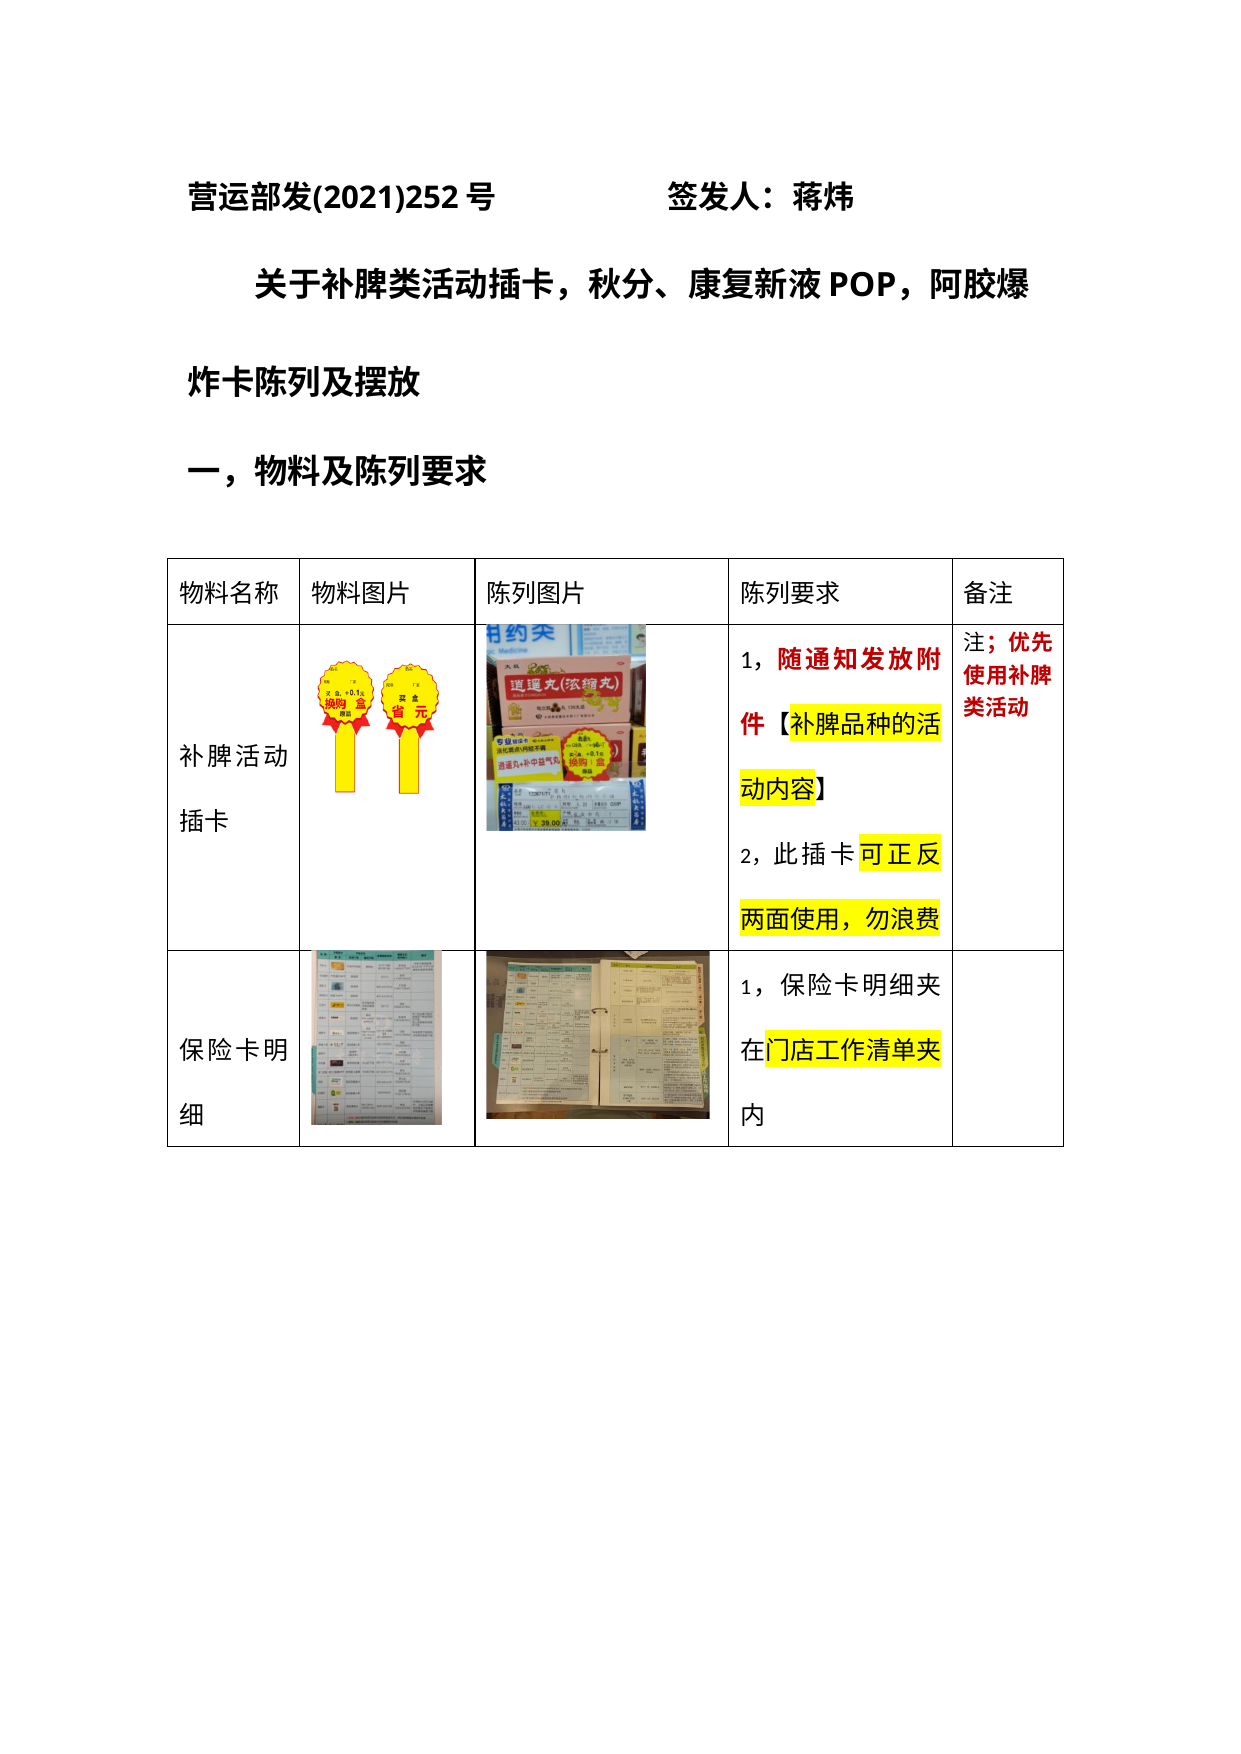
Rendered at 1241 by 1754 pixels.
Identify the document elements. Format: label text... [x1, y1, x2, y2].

picture [487, 625, 646, 831]
table_header 陈列图片 [476, 559, 728, 624]
table_cell [953, 951, 1063, 1146]
table_cell 随通知发放附件【补脾品种的活动内容】 此插卡可正反两面使用，勿浪费 [729, 625, 952, 950]
table_cell [476, 625, 728, 950]
table_header 物料名称 [168, 559, 299, 624]
table_cell 1，保险卡明细夹在门店工作清单夹内 [729, 951, 952, 1146]
table_cell 补脾活动插卡 [168, 625, 299, 950]
picture [486, 951, 710, 1119]
table_cell 注；优先使用补脾类活动 [953, 625, 1063, 950]
table_cell [476, 951, 728, 1146]
table_header 物料图片 [300, 559, 474, 624]
picture [311, 657, 445, 796]
text 营运部发(2021)252号 签发人：蒋炜 [187, 162, 1053, 227]
picture [312, 951, 442, 1125]
table_cell 保险卡明细 [168, 951, 299, 1146]
list 一，物料及陈列要求 [187, 436, 1053, 501]
table_header 陈列要求 [729, 559, 952, 624]
table_cell [300, 625, 474, 950]
table_header 备注 [953, 559, 1063, 624]
table_cell [300, 951, 474, 1146]
list 关于补脾类活动插卡，秋分、康复新液POP，阿胶爆炸卡陈列及摆放 [187, 250, 1053, 412]
